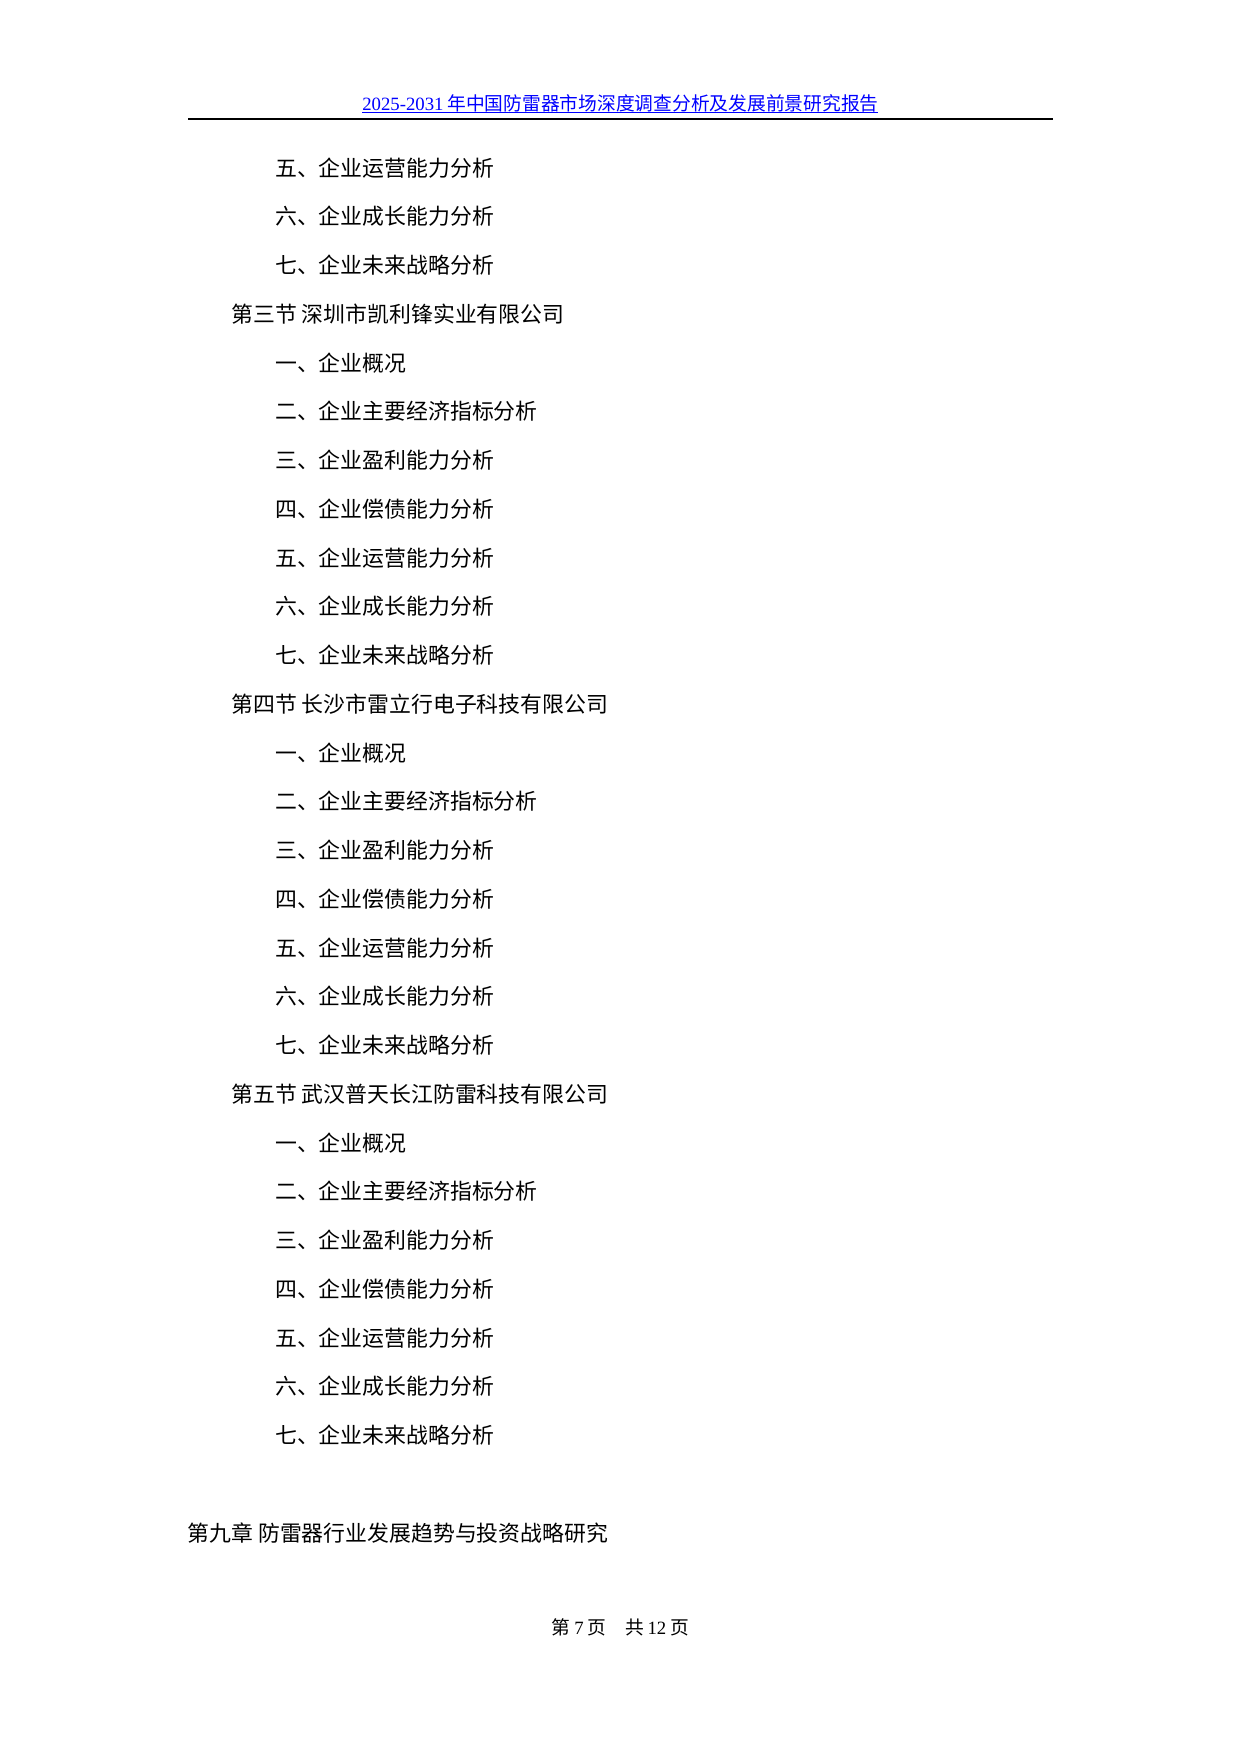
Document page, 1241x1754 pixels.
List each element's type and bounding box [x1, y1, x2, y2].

text [187, 150, 1053, 1548]
